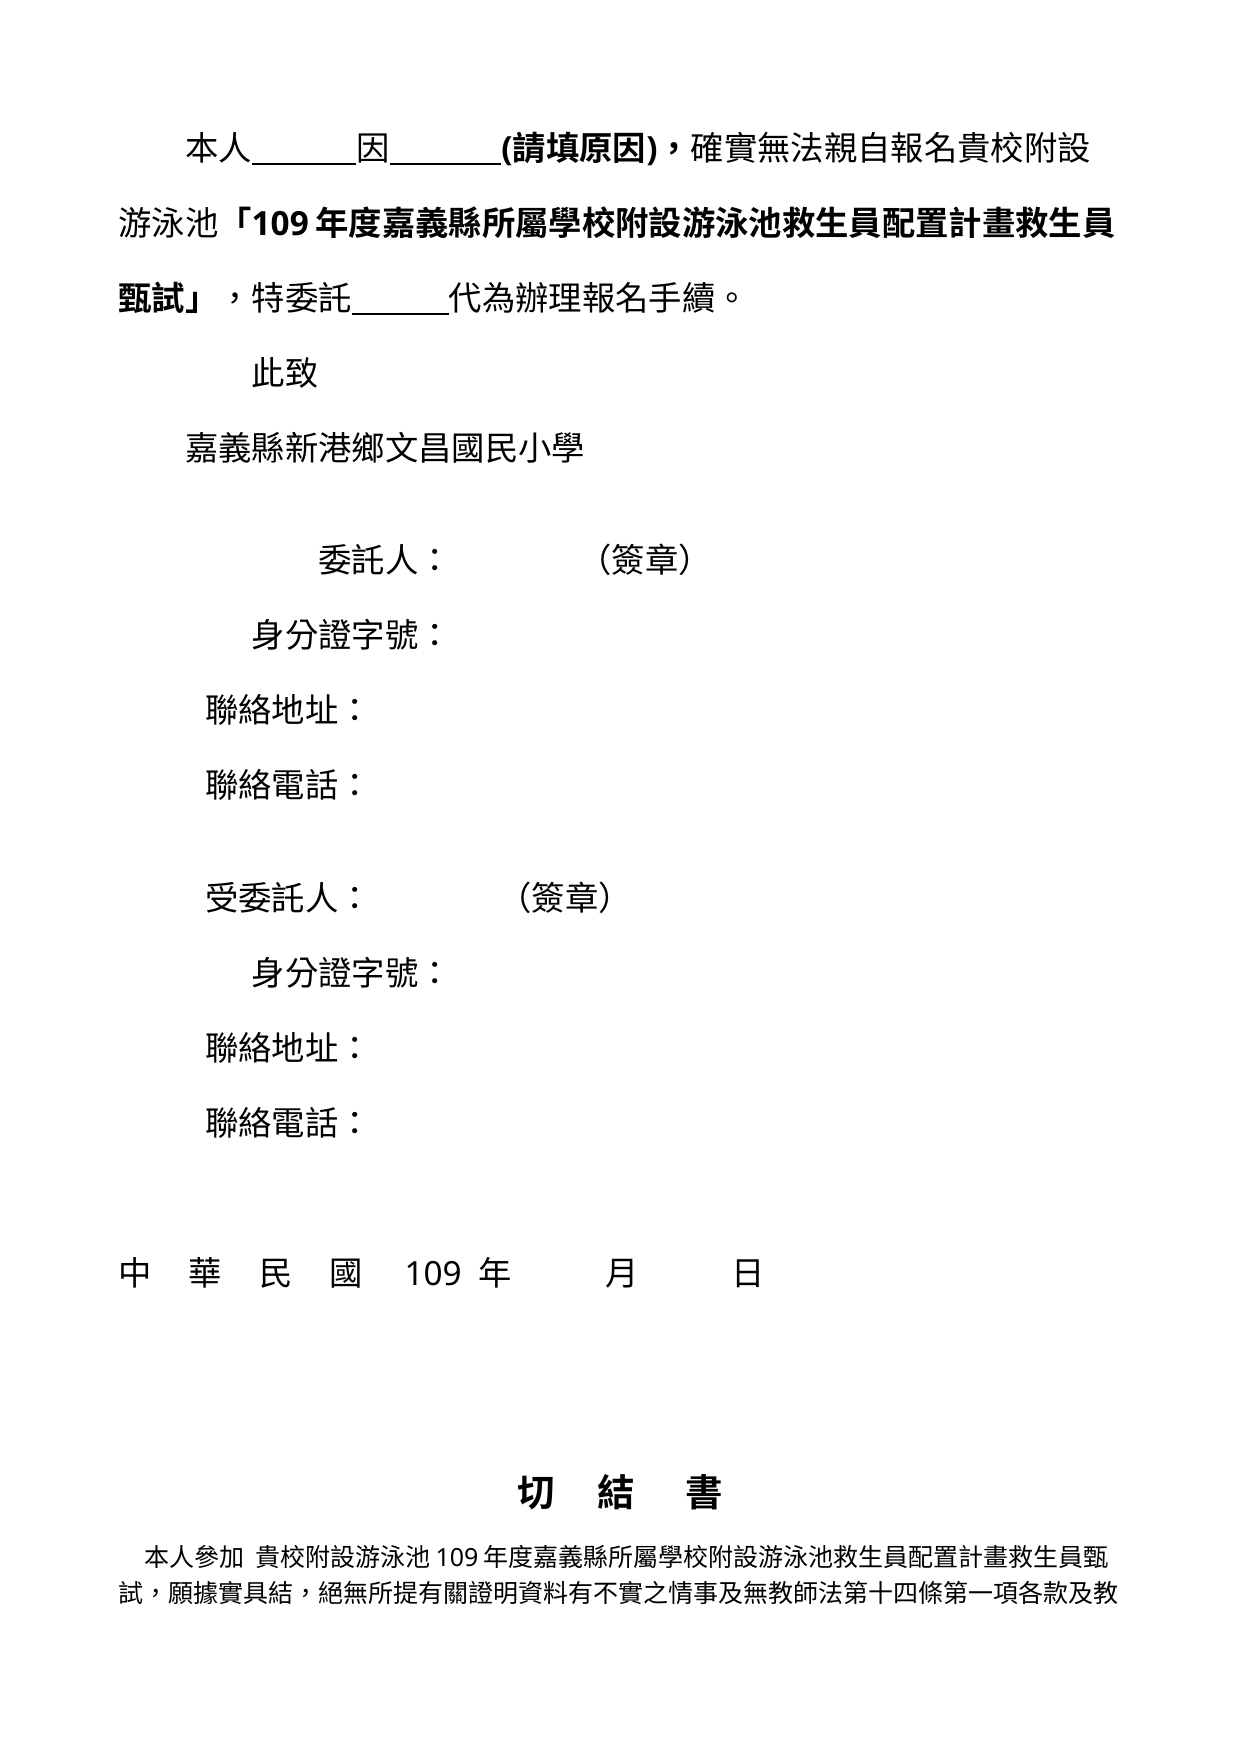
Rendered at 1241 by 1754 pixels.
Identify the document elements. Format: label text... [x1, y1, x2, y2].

text 受委託人： （簽章） [118, 858, 1122, 933]
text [118, 1537, 1122, 1610]
text 身分證字號： [118, 596, 1122, 671]
text 聯絡地址： [118, 1008, 1122, 1083]
text 委託人： （簽章） [118, 521, 1122, 596]
text 本人 因 (請填原因)，確實無法親自報名貴校附設游泳池「109年度嘉義縣所屬學校附設游泳池救生員配置計畫救生員甄試」，特委託 代為辦理報名手續。 [118, 108, 1122, 333]
text 切 結 書 [118, 1483, 1122, 1512]
text 中 華 民 國 109 年 月 日 [118, 1233, 1122, 1308]
text 聯絡電話： [118, 746, 1122, 821]
text 此致 [118, 333, 1122, 408]
text 身分證字號： [118, 933, 1122, 1008]
text 聯絡地址： [118, 671, 1122, 746]
text 嘉義縣新港鄉文昌國民小學 [118, 408, 1122, 483]
text 聯絡電話： [118, 1083, 1122, 1158]
